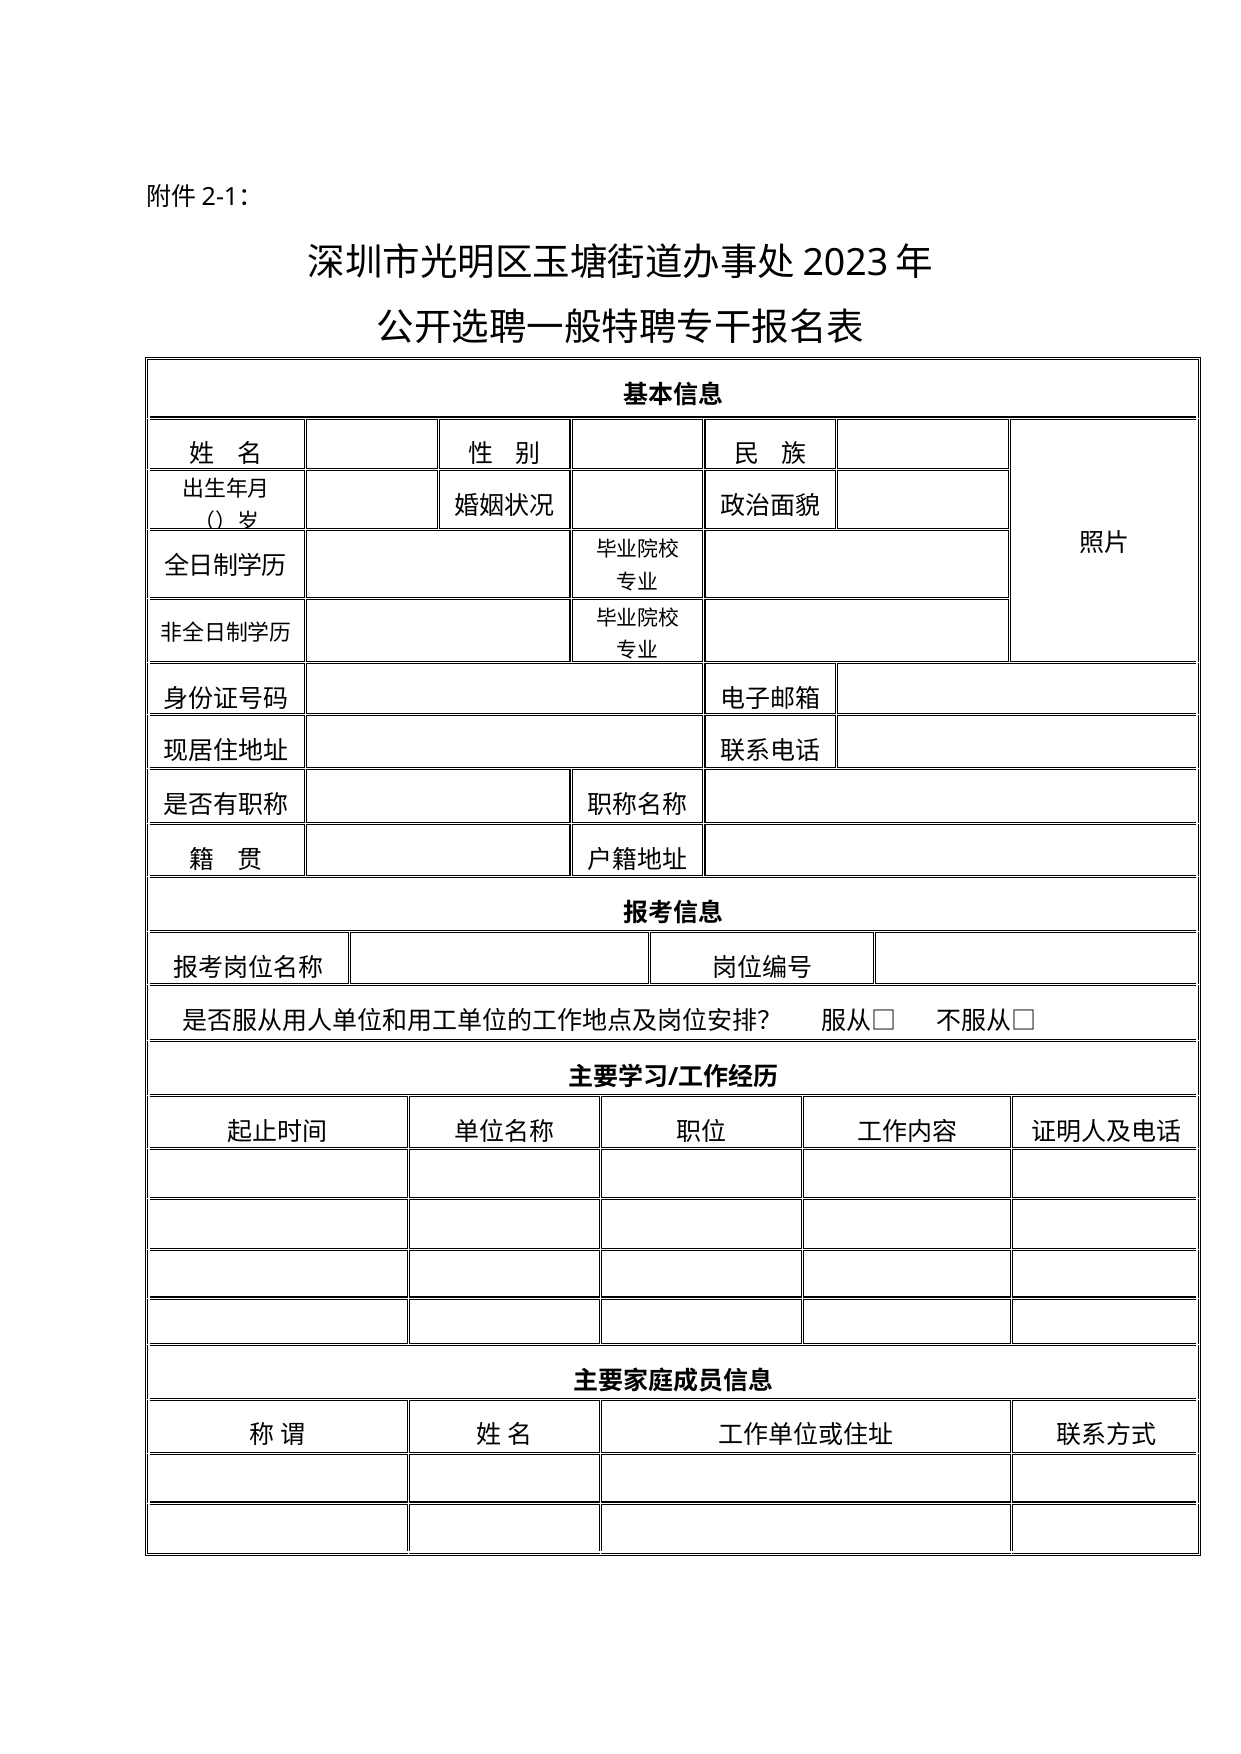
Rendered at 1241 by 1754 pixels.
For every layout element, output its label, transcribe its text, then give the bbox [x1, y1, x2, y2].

table_cell [410, 1455, 599, 1501]
table_cell [602, 1300, 801, 1343]
table_cell 职位 [602, 1097, 801, 1147]
table_cell 身份证号码 [146, 661, 305, 713]
table_cell [573, 420, 702, 468]
table_cell [146, 1197, 408, 1247]
table_cell 性 别 [440, 420, 569, 468]
table_cell [706, 531, 1008, 597]
table_cell [876, 930, 1198, 983]
table_cell 职称名称 取得时间 [573, 770, 702, 822]
table_cell [307, 716, 702, 767]
table_cell [1013, 1296, 1198, 1343]
table_cell 联系方式 [1013, 1398, 1198, 1452]
table_cell 全日制学历 [148, 528, 304, 597]
table_cell 照片 [1011, 416, 1198, 661]
table_cell [307, 770, 569, 822]
table_cell 证明人及电话 [1013, 1094, 1198, 1147]
text 深圳市光明区玉塘街道办事处2023年 [146, 227, 1094, 292]
table_cell [706, 600, 1008, 661]
table_cell 报考岗位名称 [148, 930, 348, 983]
table_cell 姓 名 [410, 1401, 599, 1452]
table_cell 毕业院校 专业 [573, 600, 702, 661]
table_cell [146, 1452, 408, 1501]
table_cell [1012, 1197, 1200, 1247]
table_cell 出生年月 （）岁 [146, 468, 305, 528]
table_cell 户籍地址 [573, 825, 702, 874]
table_header 基本信息 [148, 360, 1198, 416]
table_cell [600, 1501, 1012, 1553]
table_cell 电子邮箱 [706, 664, 835, 713]
table_cell 现居住地址 [146, 713, 305, 767]
table_cell [602, 1200, 801, 1247]
table_cell 报考信息 [148, 875, 1198, 930]
table_cell 起止时间 [148, 1094, 407, 1147]
table_cell [602, 1150, 801, 1197]
table_cell [148, 1296, 407, 1343]
table_cell [410, 1150, 599, 1197]
table_cell [573, 471, 702, 528]
text 附件2-1： [146, 162, 1094, 227]
table_cell 是否有职称 [148, 767, 304, 822]
table_cell [307, 600, 569, 661]
table_cell [307, 531, 569, 597]
table_cell [804, 1251, 1010, 1296]
table_cell [1012, 1452, 1200, 1501]
table_cell [307, 471, 437, 528]
table_cell [837, 713, 1200, 767]
table_cell [706, 822, 1198, 874]
table_cell 单位名称 [410, 1097, 599, 1147]
table_cell [410, 1251, 599, 1296]
table_cell 政治面貌 [706, 471, 835, 528]
table_cell 联系电话 [706, 716, 835, 767]
table_cell 婚姻状况 [440, 471, 569, 528]
table_cell 姓 名 [148, 416, 304, 468]
table_cell [408, 1505, 600, 1553]
table_cell [838, 420, 1008, 468]
table_cell [804, 1200, 1010, 1247]
table_cell [838, 471, 1008, 528]
table_cell [146, 1147, 408, 1197]
table_cell [804, 1150, 1010, 1197]
table_cell 称 谓 [148, 1398, 407, 1452]
table_cell [1012, 1501, 1198, 1553]
table_cell [410, 1300, 599, 1343]
table_cell [351, 933, 648, 983]
table_cell [602, 1251, 801, 1296]
table_cell [410, 1200, 599, 1247]
table_cell [148, 1248, 407, 1296]
table_cell 非全日制学历 [146, 597, 305, 661]
table_cell 籍 贯 [148, 822, 304, 874]
table_cell [307, 664, 702, 713]
table_cell [307, 825, 569, 874]
table_cell [1012, 1147, 1200, 1197]
table_cell 主要学习/工作经历 [148, 1039, 1198, 1093]
table_cell 工作单位或住址 [602, 1401, 1010, 1452]
table_cell [804, 1300, 1010, 1343]
table_cell [307, 420, 437, 468]
table_cell 主要家庭成员信息 [146, 1343, 1200, 1397]
table_cell 毕业院校 专业 [573, 531, 702, 597]
table_cell 是否服从用人单位和用工单位的工作地点及岗位安排？ 服从□ 不服从□ [146, 983, 1200, 1039]
table_cell 岗位编号 [651, 933, 873, 983]
table_cell [148, 1501, 408, 1553]
table_cell [837, 661, 1200, 713]
table_cell 民 族 [706, 420, 835, 468]
table_cell [1013, 1248, 1198, 1296]
text 公开选聘一般特聘专干报名表 [146, 292, 1094, 357]
table_cell [706, 767, 1198, 822]
table_cell 工作内容 [804, 1097, 1010, 1147]
table_cell [602, 1455, 1010, 1501]
